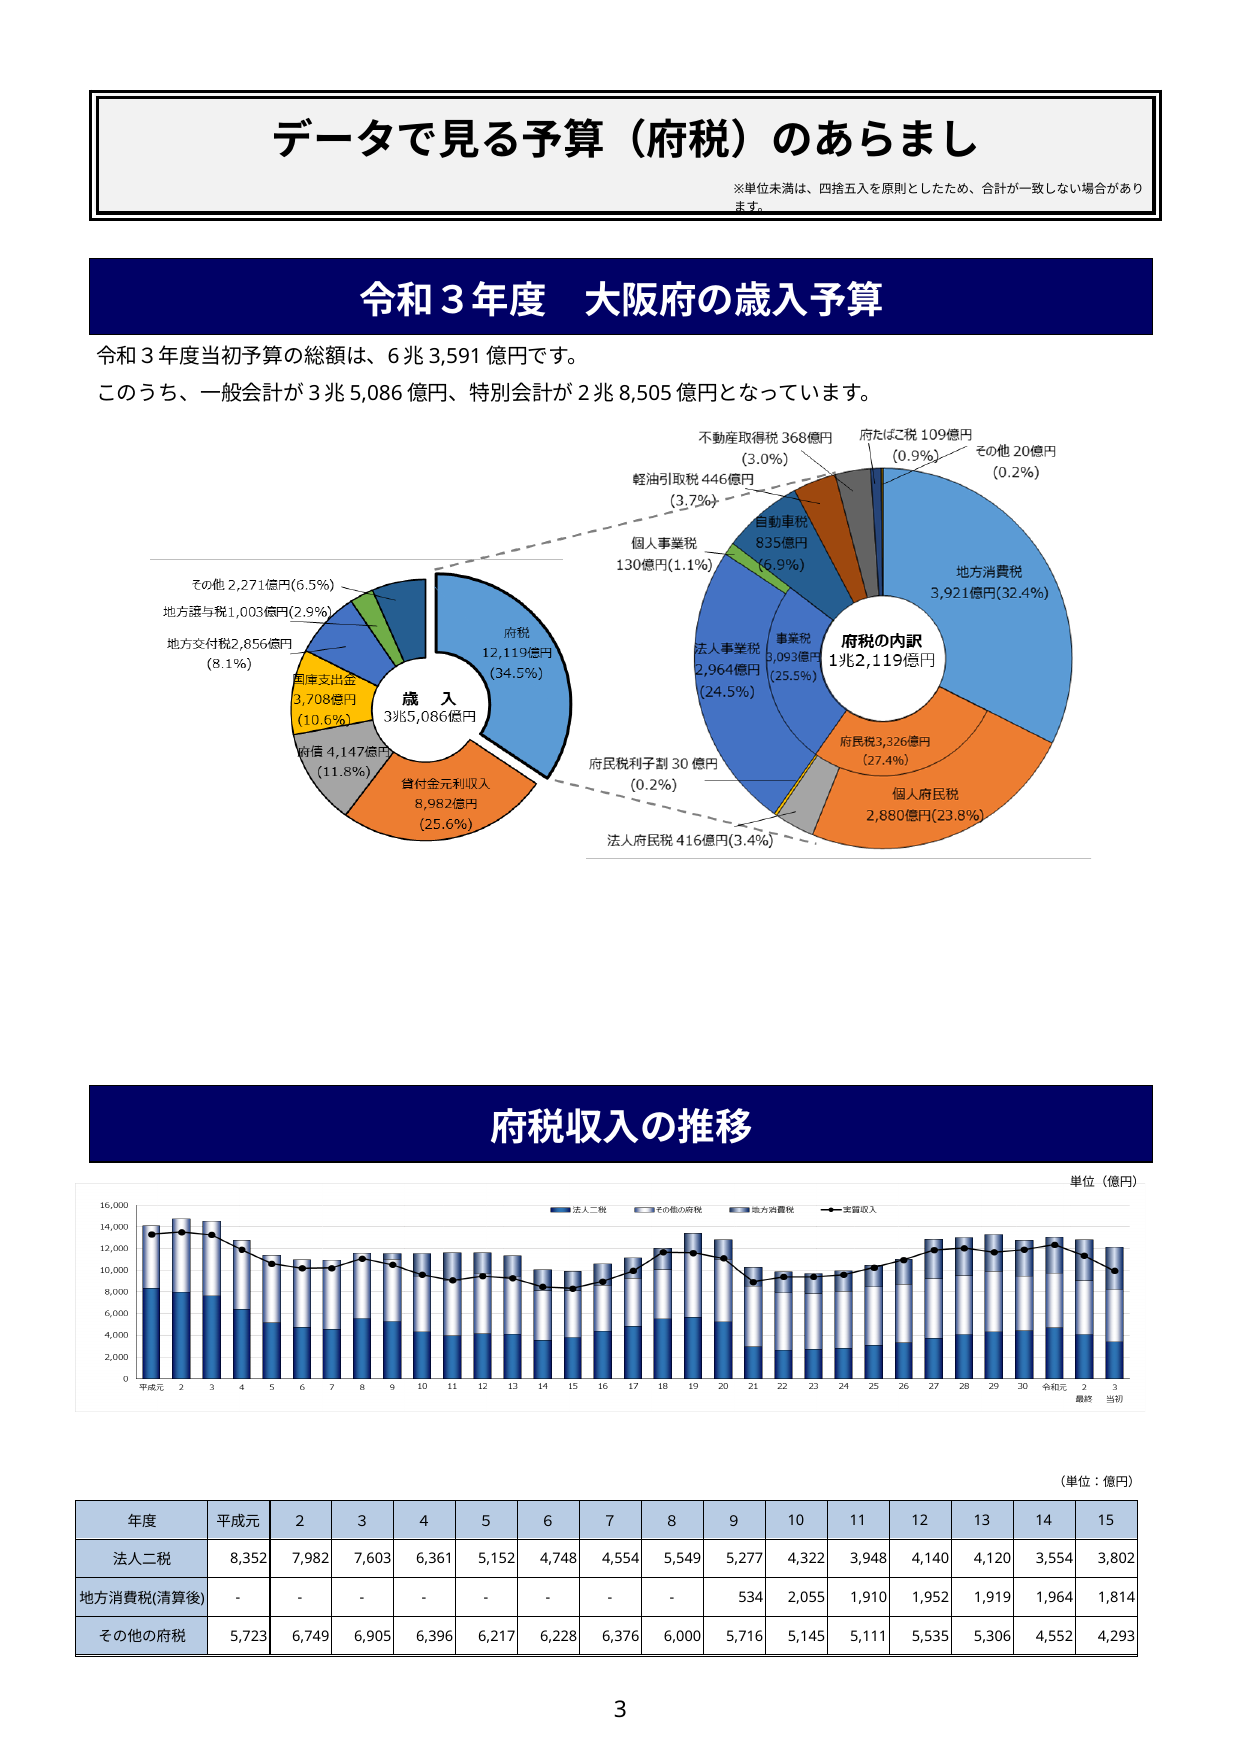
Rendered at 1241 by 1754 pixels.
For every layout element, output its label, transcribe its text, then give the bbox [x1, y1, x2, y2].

table_cell 3,802 [1076, 1540, 1137, 1577]
table_cell 5,723 [208, 1617, 269, 1654]
table_header ８ [642, 1501, 703, 1538]
table_header ９ [704, 1501, 765, 1538]
table_cell 4,554 [580, 1540, 641, 1577]
text 令和３年度当初予算の総額は、6兆3,591億円です。 [75, 335, 1165, 373]
table_header 府税収入の推移 [90, 1086, 1152, 1161]
table_cell 5,277 [704, 1540, 765, 1577]
table_cell 8,352 [208, 1540, 269, 1577]
table_cell 5,535 [890, 1617, 951, 1654]
picture [75, 1183, 1146, 1412]
table_cell 7,603 [332, 1540, 393, 1577]
table_cell - [580, 1578, 641, 1616]
table_cell - [394, 1578, 455, 1616]
table_cell - [271, 1578, 331, 1616]
table_header ４ [394, 1501, 455, 1538]
table_cell 1,814 [1076, 1578, 1137, 1616]
table_header ２ [271, 1501, 331, 1538]
table_cell その他の府税 [76, 1617, 207, 1654]
table_cell 534 [704, 1578, 765, 1616]
table_cell 4,140 [890, 1540, 951, 1577]
table_cell 1,952 [890, 1578, 951, 1616]
table_cell 1,910 [828, 1578, 889, 1616]
table_cell 6,749 [271, 1617, 331, 1654]
table_cell 6,376 [580, 1617, 641, 1654]
text このうち、一般会計が3兆5,086億円、特別会計が2兆8,505億円となっています。 [75, 373, 1165, 410]
table_cell 6,396 [394, 1617, 455, 1654]
table_cell 1,964 [1014, 1578, 1075, 1616]
table_header ６ [518, 1501, 579, 1538]
table_cell 4,552 [1014, 1617, 1075, 1654]
table_header ３ [332, 1501, 393, 1538]
table_cell 5,152 [456, 1540, 517, 1577]
table_header 10 [766, 1501, 827, 1538]
table_cell 3,948 [828, 1540, 889, 1577]
table_header 15 [1076, 1501, 1137, 1538]
table_cell 6,905 [332, 1617, 393, 1654]
table_cell 4,322 [766, 1540, 827, 1577]
table_cell 5,145 [766, 1617, 827, 1654]
table_header 平成元 [208, 1501, 269, 1538]
table_cell 5,549 [642, 1540, 703, 1577]
picture [150, 425, 1092, 859]
table_cell 6,361 [394, 1540, 455, 1577]
table_header 13 [952, 1501, 1013, 1538]
table_cell - [518, 1578, 579, 1616]
text 単位（億円） [75, 1162, 1144, 1200]
text （単位：億円） [75, 1462, 1140, 1500]
table_cell 5,716 [704, 1617, 765, 1654]
table_cell 6,217 [456, 1617, 517, 1654]
table_header 14 [1014, 1501, 1075, 1538]
table_cell - [456, 1578, 517, 1616]
table_cell 5,306 [952, 1617, 1013, 1654]
table_cell 5,111 [828, 1617, 889, 1654]
table_header 11 [828, 1501, 889, 1538]
table_cell 2,055 [766, 1578, 827, 1616]
table_cell 3,554 [1014, 1540, 1075, 1577]
table_cell - [208, 1578, 269, 1616]
table_header ７ [580, 1501, 641, 1538]
table_header 12 [890, 1501, 951, 1538]
table_header データで見る予算（府税）のあらまし [94, 93, 1157, 211]
table_header 年度 [76, 1501, 207, 1538]
table_cell 法人二税 [76, 1540, 207, 1577]
table_cell 1,919 [952, 1578, 1013, 1616]
table_cell 6,000 [642, 1617, 703, 1654]
table_cell 地方消費税(清算後) [76, 1578, 207, 1616]
table_cell 4,293 [1076, 1617, 1137, 1654]
table_cell 6,228 [518, 1617, 579, 1654]
table_cell - [642, 1578, 703, 1616]
table_header 令和３年度 大阪府の歳入予算 [90, 259, 1152, 334]
table_cell 4,748 [518, 1540, 579, 1577]
table_cell 4,120 [952, 1540, 1013, 1577]
table_header ５ [456, 1501, 517, 1538]
table_cell 7,982 [271, 1540, 331, 1577]
table_cell - [332, 1578, 393, 1616]
